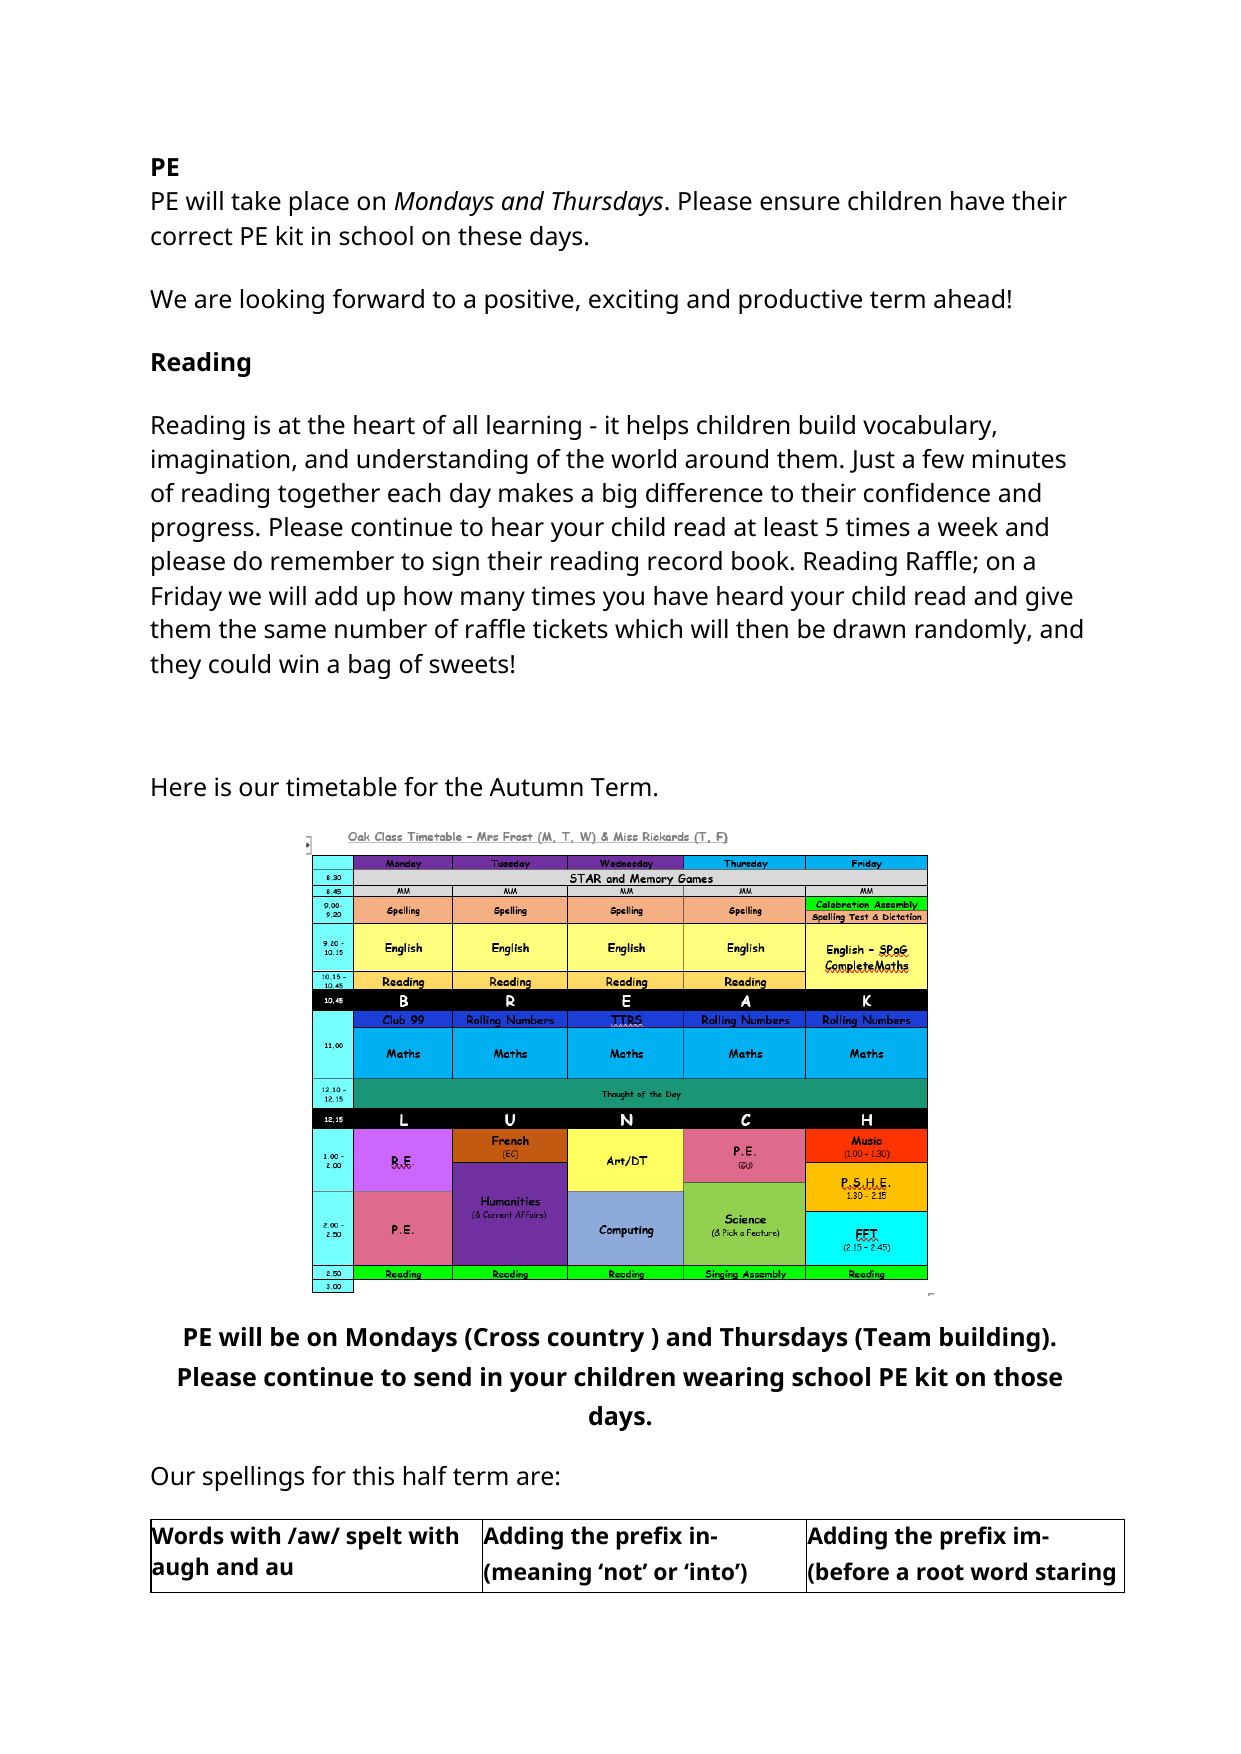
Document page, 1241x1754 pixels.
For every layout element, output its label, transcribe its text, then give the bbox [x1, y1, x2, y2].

text PE PE will take place on Mondays and Thursdays. Please ensure children have their correct PE kit in school on these days. [150, 150, 1090, 252]
text We are looking forward to a positive, exciting and productive term ahead! [150, 281, 1090, 315]
picture [306, 829, 935, 1296]
text Reading [150, 344, 1090, 379]
text Here is our timetable for the Autumn Term. [150, 769, 1090, 803]
text Our spellings for this half term are: [150, 1458, 1090, 1492]
text Reading is at the heart of all learning - it helps children build vocabulary, imagination, and understanding of the world around them. Just a few minutes of reading together each day makes a big difference to their confidence and progress. Please continue to hear your child read at least 5 times a week and please do remember to sign their reading record book. Reading Raffle; on a Friday we will add up how many times you have heard your child read and give them the same number of raffle tickets which will then be drawn randomly, and they could win a bag of sweets! [150, 408, 1090, 680]
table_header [483, 1520, 806, 1591]
text PE will be on Mondays (Cross country ) and Thursdays (Team building). Please continue to send in your children wearing school PE kit on those days. [150, 1320, 1090, 1432]
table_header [807, 1520, 1124, 1591]
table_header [152, 1520, 482, 1591]
